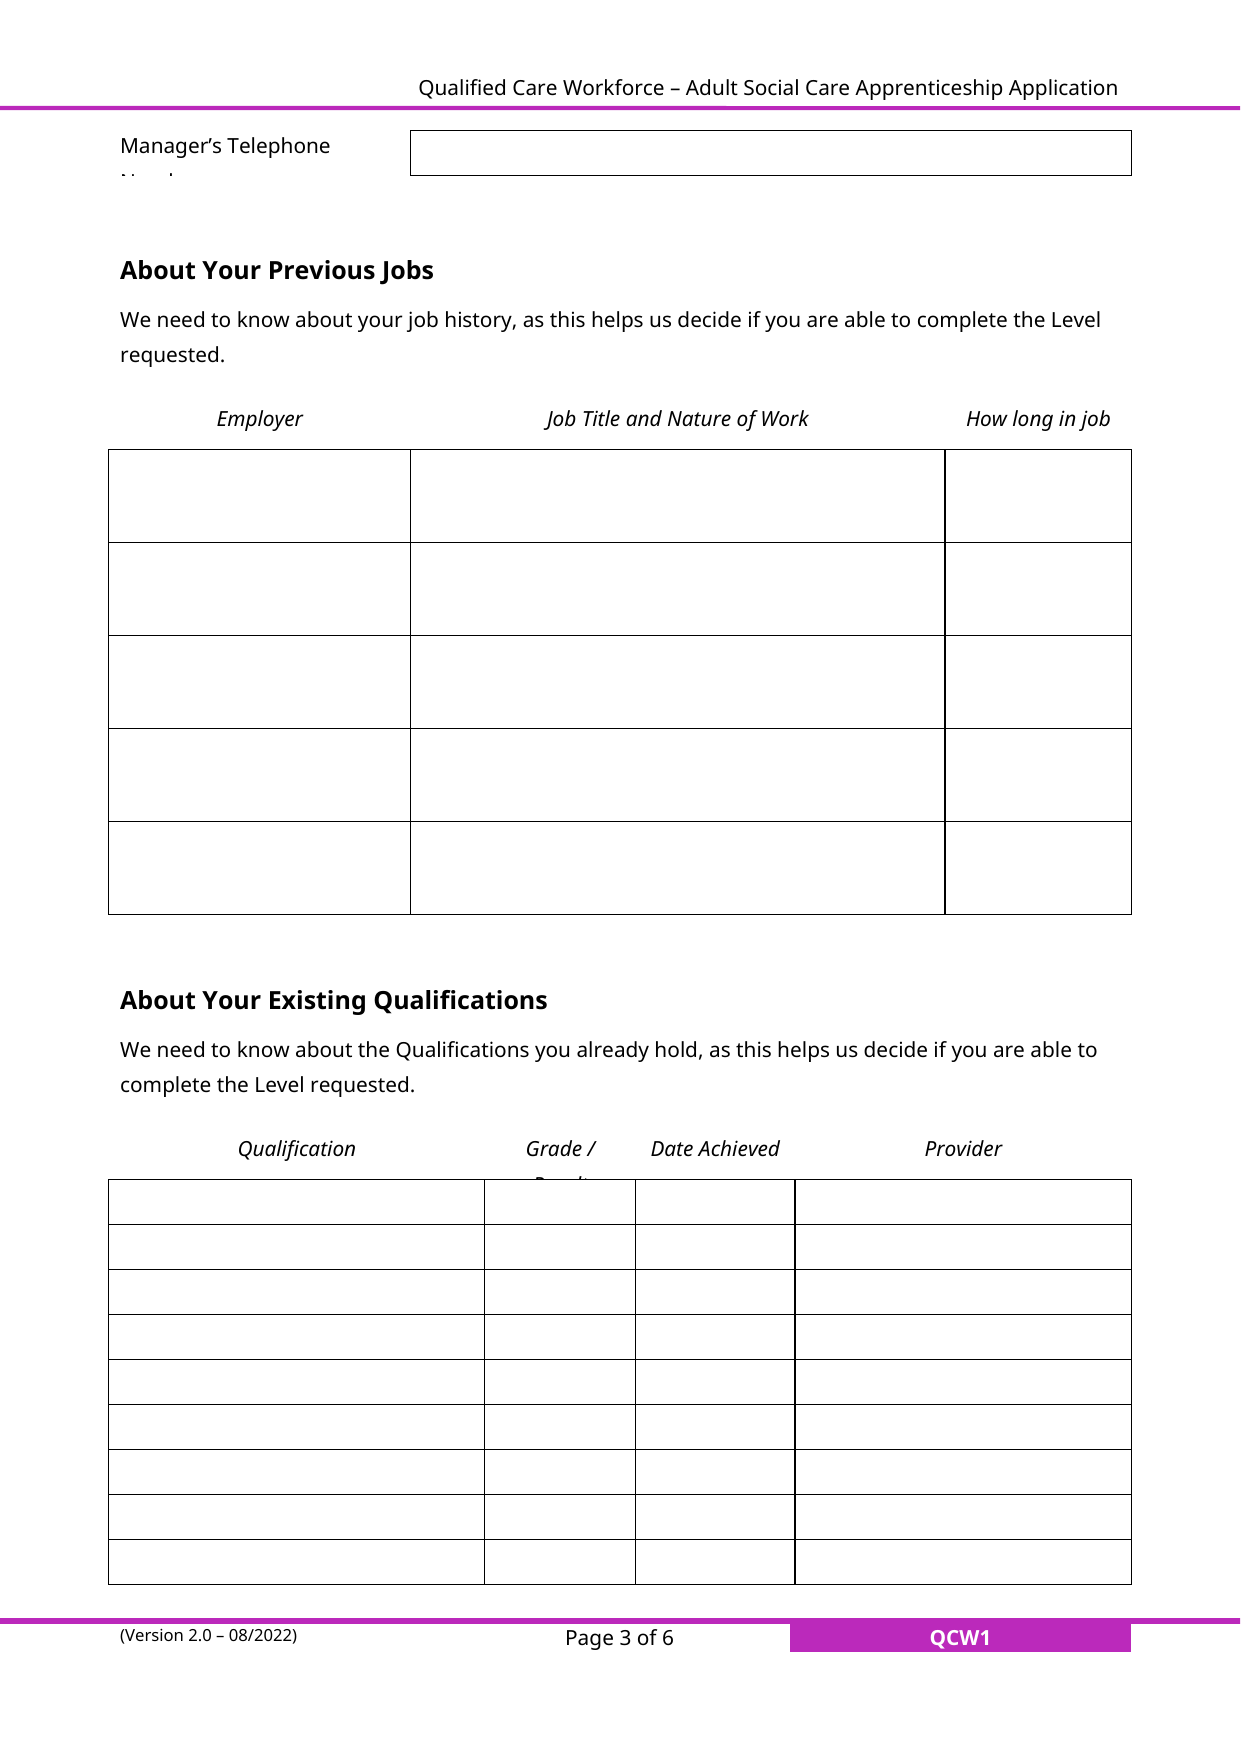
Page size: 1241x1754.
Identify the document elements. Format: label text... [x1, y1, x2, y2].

text We need to know about your job history, as this helps us decide if you are able to complete the Level requested. [120, 305, 1120, 369]
table_cell [636, 1270, 794, 1314]
table_cell [946, 450, 1131, 542]
table_cell [485, 1540, 635, 1584]
table_cell [411, 729, 944, 821]
table_cell [946, 636, 1131, 728]
table_cell [109, 1540, 484, 1584]
table_cell [109, 1450, 484, 1494]
table_cell [946, 822, 1131, 914]
table_header Provider [795, 1134, 1131, 1179]
table_cell [796, 1315, 1131, 1359]
table_cell [946, 543, 1131, 635]
table_cell [109, 1270, 484, 1314]
table_cell [109, 543, 410, 635]
text About Your Existing Qualifications [120, 983, 1120, 1017]
table_cell [109, 822, 410, 914]
table_header Job Title and Nature of Work [411, 404, 945, 449]
table_cell [946, 729, 1131, 821]
table_cell [109, 636, 410, 728]
table_cell Manager’s Telephone Number: [109, 130, 410, 175]
table_cell [636, 1360, 794, 1404]
table_cell [636, 1540, 794, 1584]
table_cell [485, 1450, 635, 1494]
table_header Date Achieved [636, 1134, 795, 1179]
table_cell [636, 1405, 794, 1449]
table_cell [796, 1225, 1131, 1269]
table_cell [109, 450, 410, 542]
table_header How long in job [945, 404, 1131, 449]
table_cell [411, 450, 944, 542]
table_cell [411, 131, 1131, 175]
table_cell [485, 1495, 635, 1539]
table_cell [411, 543, 944, 635]
table_cell [796, 1540, 1131, 1584]
table_cell [411, 636, 944, 728]
table_cell [796, 1360, 1131, 1404]
text About Your Previous Jobs [120, 253, 1120, 287]
table_cell [485, 1180, 635, 1224]
table_cell [485, 1405, 635, 1449]
table_cell [796, 1495, 1131, 1539]
table_cell [636, 1495, 794, 1539]
table_cell [636, 1450, 794, 1494]
table_cell [109, 1495, 484, 1539]
table_cell [109, 1360, 484, 1404]
table_header Employer [109, 404, 411, 449]
table_cell [109, 729, 410, 821]
table_header Qualification [109, 1134, 485, 1179]
table_header Grade / Result [485, 1134, 636, 1179]
text We need to know about the Qualifications you already hold, as this helps us decide if you are able to complete the Level requested. [120, 1035, 1120, 1099]
table_cell [485, 1315, 635, 1359]
table_cell [109, 1180, 484, 1224]
table_cell [109, 1225, 484, 1269]
table_cell [796, 1180, 1131, 1224]
table_cell [636, 1225, 794, 1269]
table_cell [796, 1450, 1131, 1494]
table_cell [796, 1405, 1131, 1449]
table_cell [109, 1405, 484, 1449]
table_cell [796, 1270, 1131, 1314]
table_cell [485, 1360, 635, 1404]
table_cell [485, 1270, 635, 1314]
table_cell [636, 1180, 794, 1224]
table_cell [109, 1315, 484, 1359]
table_cell [485, 1225, 635, 1269]
table_cell [636, 1315, 794, 1359]
table_cell [411, 822, 944, 914]
